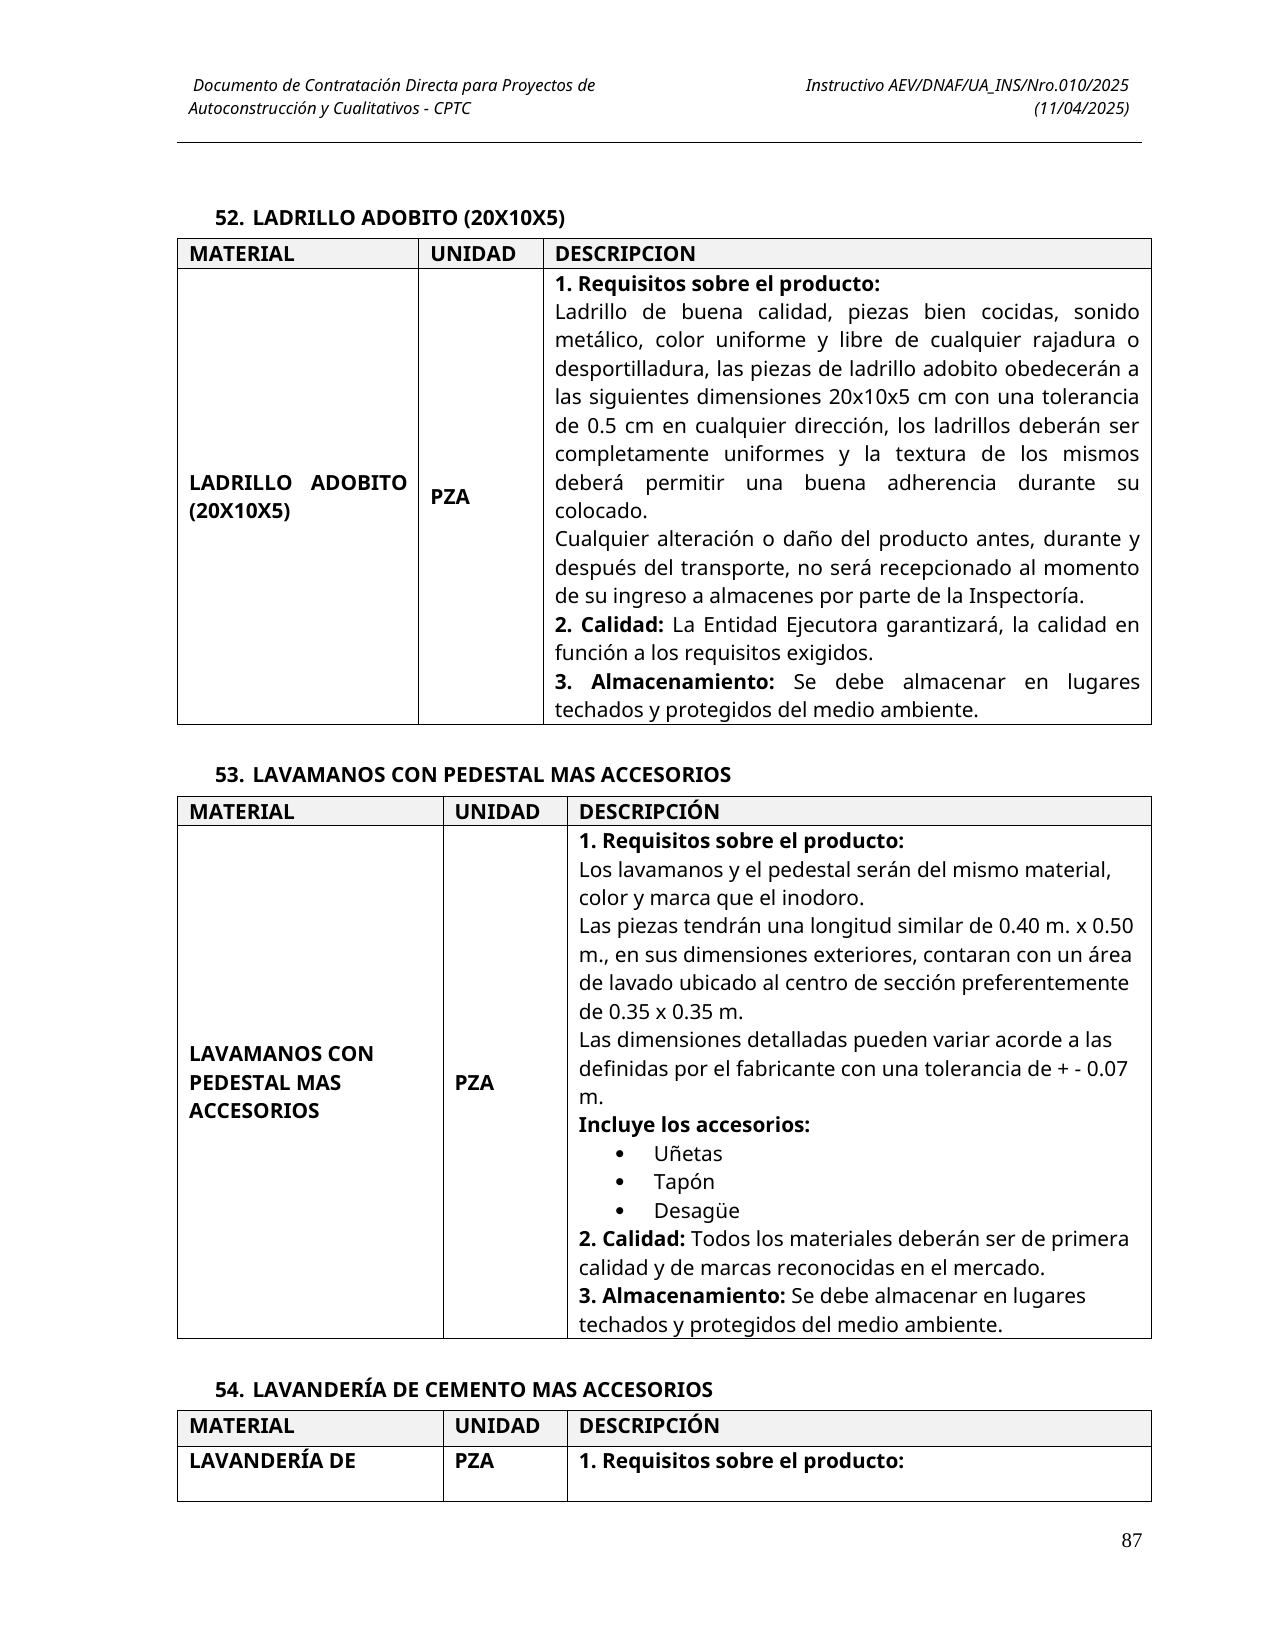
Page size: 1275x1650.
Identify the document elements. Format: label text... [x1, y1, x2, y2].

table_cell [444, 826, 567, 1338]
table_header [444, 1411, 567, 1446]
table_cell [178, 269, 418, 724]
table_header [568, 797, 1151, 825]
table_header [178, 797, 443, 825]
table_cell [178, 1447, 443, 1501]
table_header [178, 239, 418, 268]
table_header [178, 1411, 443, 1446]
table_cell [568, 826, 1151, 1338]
list LADRILLO ADOBITO (20X10X5) [215, 203, 1142, 231]
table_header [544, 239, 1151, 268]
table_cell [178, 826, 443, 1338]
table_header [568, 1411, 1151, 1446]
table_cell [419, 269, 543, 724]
list LAVAMANOS CON PEDESTAL MAS ACCESORIOS [215, 760, 1142, 789]
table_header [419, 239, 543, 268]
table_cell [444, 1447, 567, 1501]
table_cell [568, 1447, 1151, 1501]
list LAVANDERÍA DE CEMENTO MAS ACCESORIOS [215, 1375, 1142, 1403]
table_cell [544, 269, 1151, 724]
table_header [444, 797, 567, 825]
